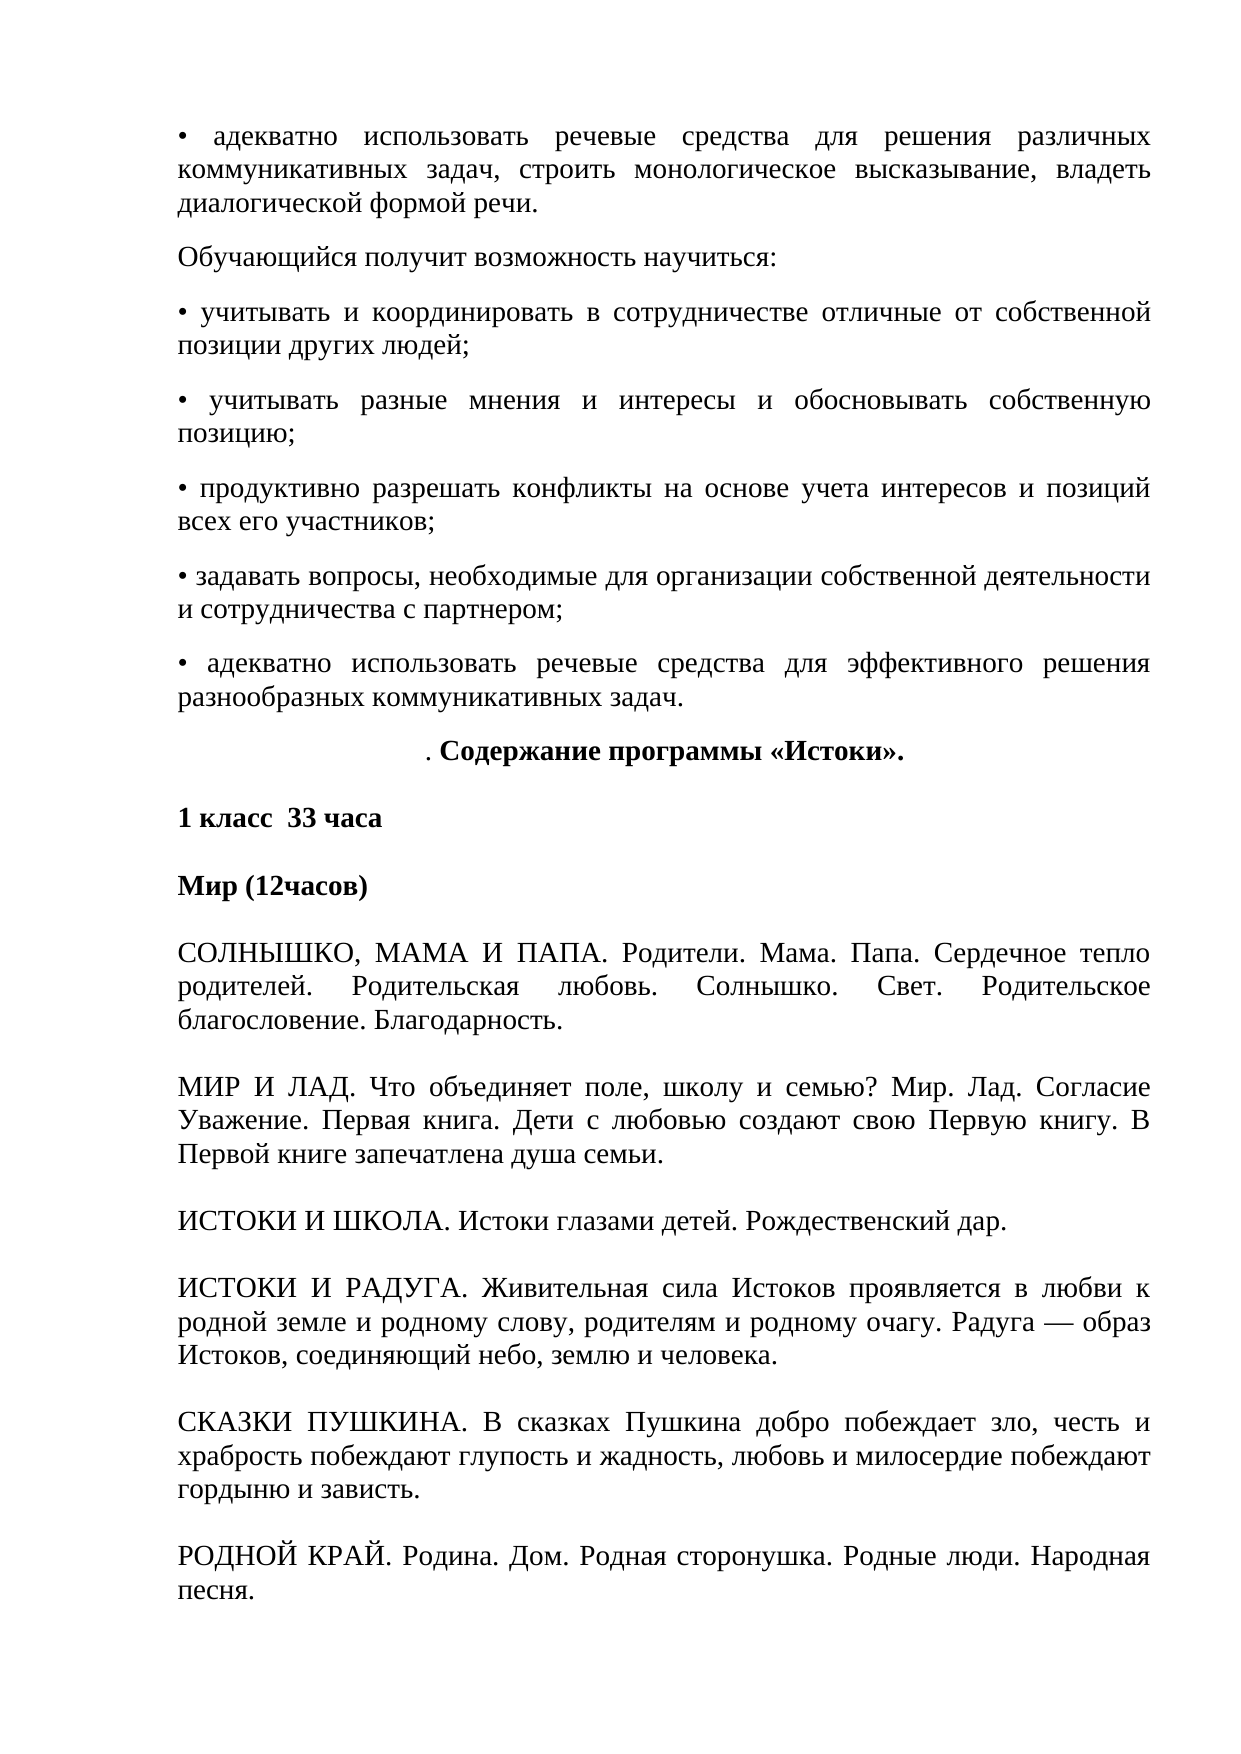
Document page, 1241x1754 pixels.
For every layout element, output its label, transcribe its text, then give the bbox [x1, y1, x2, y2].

text Мир (12часов) [177, 868, 1152, 901]
text ИСТОКИ И РАДУГА. Живительная сила Истоков проявляется в любви к родной земле и родному слову, родителям и родному очагу. Радуга — образ Истоков, соединяющий небо, землю и человека. [177, 1270, 1152, 1371]
text ИСТОКИ И ШКОЛА. Истоки глазами детей. Рождественский дар. [177, 1203, 1152, 1237]
text РОДНОЙ КРАЙ. Родина. Дом. Родная сторонушка. Родные люди. Народная песня. [177, 1538, 1152, 1606]
text . Содержание программы «Истоки». [177, 733, 1152, 767]
text • адекватно использовать речевые средства для решения различных коммуникативных задач, строить монологическое высказывание, владеть диалогической формой речи. [177, 118, 1152, 219]
text МИР И ЛАД. Что объединяет поле, школу и семью? Мир. Лад. Согласие Уважение. Первая книга. Дети с любовью создают свою Первую книгу. В Первой книге запечатлена душа семьи. [177, 1069, 1152, 1169]
text • адекватно использовать речевые средства для эффективного решения разнообразных коммуникативных задач. [177, 646, 1152, 713]
text • задавать вопросы, необходимые для организации собственной деятельности и сотрудничества с партнером; [177, 558, 1152, 625]
text СКАЗКИ ПУШКИНА. В сказках Пушкина добро побеждает зло, честь и храбрость побеждают глупость и жадность, любовь и милосердие побеждают гордыню и зависть. [177, 1404, 1152, 1505]
text • продуктивно разрешать конфликты на основе учета интересов и позиций всех его участников; [177, 470, 1152, 537]
text • учитывать разные мнения и интересы и обосновывать собственную позицию; [177, 382, 1152, 449]
text СОЛНЫШКО, МАМА И ПАПА. Родители. Мама. Папа. Сердечное тепло родителей. Родительская любовь. Солнышко. Свет. Родительское благословение. Благодарность. [177, 935, 1152, 1035]
text • учитывать и координировать в сотрудничестве отличные от собственной позиции других людей; [177, 294, 1152, 361]
text Обучающийся получит возможность научиться: [177, 239, 1152, 273]
text 1 класс 33 часа [177, 801, 1152, 834]
